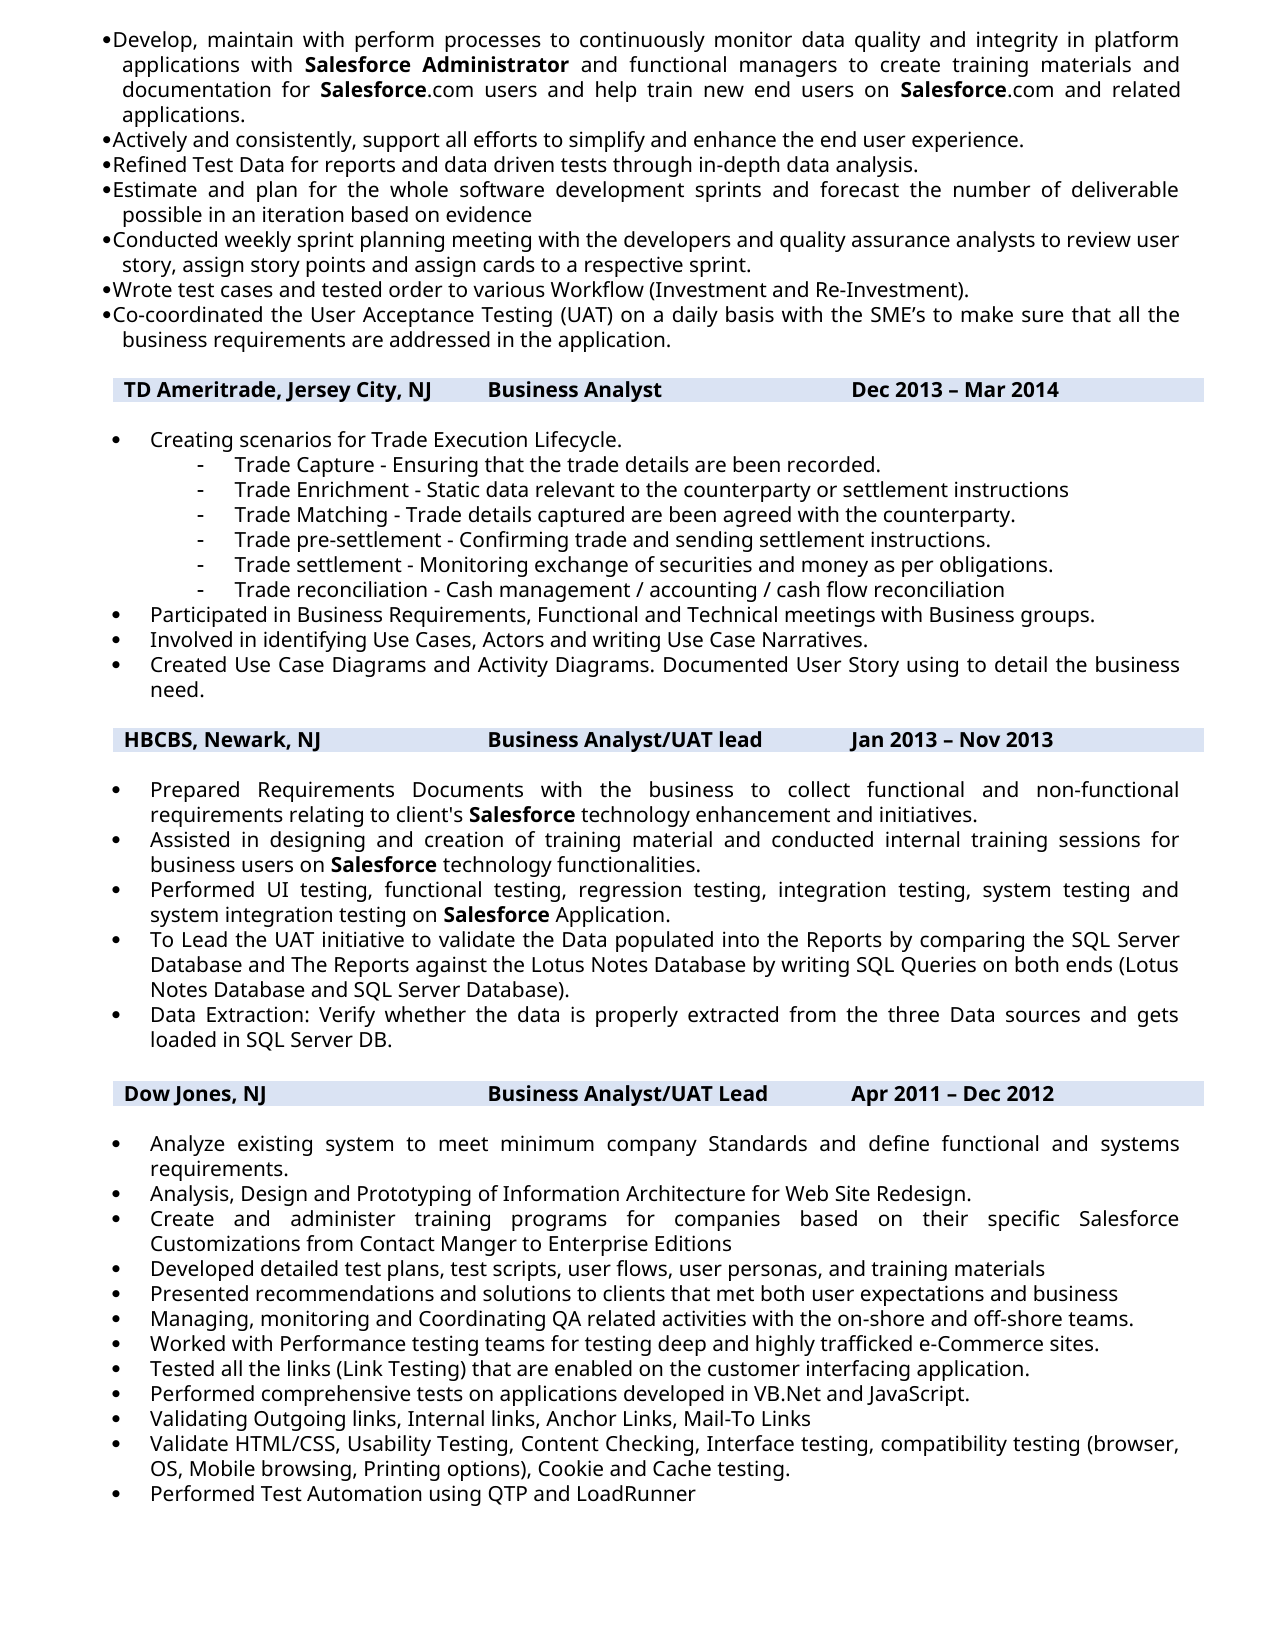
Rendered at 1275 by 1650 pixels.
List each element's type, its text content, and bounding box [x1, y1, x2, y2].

table_header HBCBS, Newark, NJ [113, 728, 476, 752]
list Created Use Case Diagrams and Activity Diagrams. Documented User Story using to detail the business need. [112, 652, 1181, 702]
list Wrote test cases and tested order to various Workflow (Investment and Re-Investment). [103, 277, 1181, 302]
list Analyze existing system to meet minimum company Standards and define functional and systems requirements. [112, 1131, 1181, 1181]
table_header Jan 2013 – Nov 2013 [840, 728, 1204, 752]
list Worked with Performance testing teams for testing deep and highly trafficked e-Commerce sites. [112, 1331, 1181, 1356]
list Co-coordinated the User Acceptance Testing (UAT) on a daily basis with the SME’s to make sure that all the business requirements are addressed in the application. [103, 302, 1181, 352]
list Analysis, Design and Prototyping of Information Architecture for Web Site Redesign. [112, 1181, 1181, 1206]
list Trade pre-settlement - Confirming trade and sending settlement instructions. [197, 527, 1181, 552]
table_header TD Ameritrade, Jersey City, NJ [113, 378, 476, 402]
list Participated in Business Requirements, Functional and Technical meetings with Business groups. [112, 602, 1181, 627]
list Conducted weekly sprint planning meeting with the developers and quality assurance analysts to review user story, assign story points and assign cards to a respective sprint. [103, 227, 1181, 277]
list Develop, maintain with perform processes to continuously monitor data quality and integrity in platform applications with Salesforce Administrator and functional managers to create training materials and documentation for Salesforce.com users and help train new end users on Salesforce.com and related applications. [103, 27, 1181, 127]
list Trade Enrichment - Static data relevant to the counterparty or settlement instructions [197, 477, 1181, 502]
table_header Dow Jones, NJ [113, 1081, 476, 1106]
list Assisted in designing and creation of training material and conducted internal training sessions for business users on Salesforce technology functionalities. [112, 827, 1181, 877]
list Prepared Requirements Documents with the business to collect functional and non-functional requirements relating to client's Salesforce technology enhancement and initiatives. [112, 777, 1181, 827]
list Trade Capture - Ensuring that the trade details are been recorded. [197, 452, 1181, 477]
list Developed detailed test plans, test scripts, user flows, user personas, and training materials [112, 1256, 1181, 1281]
list Trade settlement - Monitoring exchange of securities and money as per obligations. [197, 552, 1181, 577]
list Performed comprehensive tests on applications developed in VB.Net and JavaScript. [112, 1381, 1181, 1406]
list Performed Test Automation using QTP and LoadRunner [112, 1481, 1181, 1506]
list Creating scenarios for Trade Execution Lifecycle. [112, 427, 1181, 452]
list To Lead the UAT initiative to validate the Data populated into the Reports by comparing the SQL Server Database and The Reports against the Lotus Notes Database by writing SQL Queries on both ends (Lotus Notes Database and SQL Server Database). [112, 927, 1181, 1002]
list Tested all the links (Link Testing) that are enabled on the customer interfacing application. [112, 1356, 1181, 1381]
list Estimate and plan for the whole software development sprints and forecast the number of deliverable possible in an iteration based on evidence [103, 177, 1181, 227]
list Performed UI testing, functional testing, regression testing, integration testing, system testing and system integration testing on Salesforce Application. [112, 877, 1181, 927]
table_header Dec 2013 – Mar 2014 [840, 378, 1204, 402]
list Presented recommendations and solutions to clients that met both user expectations and business [112, 1281, 1181, 1306]
list Trade Matching - Trade details captured are been agreed with the counterparty. [197, 502, 1181, 527]
list Validate HTML/CSS, Usability Testing, Content Checking, Interface testing, compatibility testing (browser, OS, Mobile browsing, Printing options), Cookie and Cache testing. [112, 1431, 1181, 1481]
table_header Business Analyst [476, 378, 840, 402]
list Actively and consistently, support all efforts to simplify and enhance the end user experience. [103, 127, 1181, 152]
list Create and administer training programs for companies based on their specific Salesforce Customizations from Contact Manger to Enterprise Editions [112, 1206, 1181, 1256]
list Managing, monitoring and Coordinating QA related activities with the on-shore and off-shore teams. [112, 1306, 1181, 1331]
list Trade reconciliation - Cash management / accounting / cash flow reconciliation [197, 577, 1181, 602]
list Data Extraction: Verify whether the data is properly extracted from the three Data sources and gets loaded in SQL Server DB. [112, 1002, 1181, 1052]
list Validating Outgoing links, Internal links, Anchor Links, Mail-To Links [112, 1406, 1181, 1431]
table_header Apr 2011 – Dec 2012 [840, 1081, 1204, 1106]
table_header Business Analyst/UAT Lead [476, 1081, 840, 1106]
list Refined Test Data for reports and data driven tests through in-depth data analysis. [103, 152, 1181, 177]
table_header Business Analyst/UAT lead [476, 728, 840, 752]
list Involved in identifying Use Cases, Actors and writing Use Case Narratives. [112, 627, 1181, 652]
